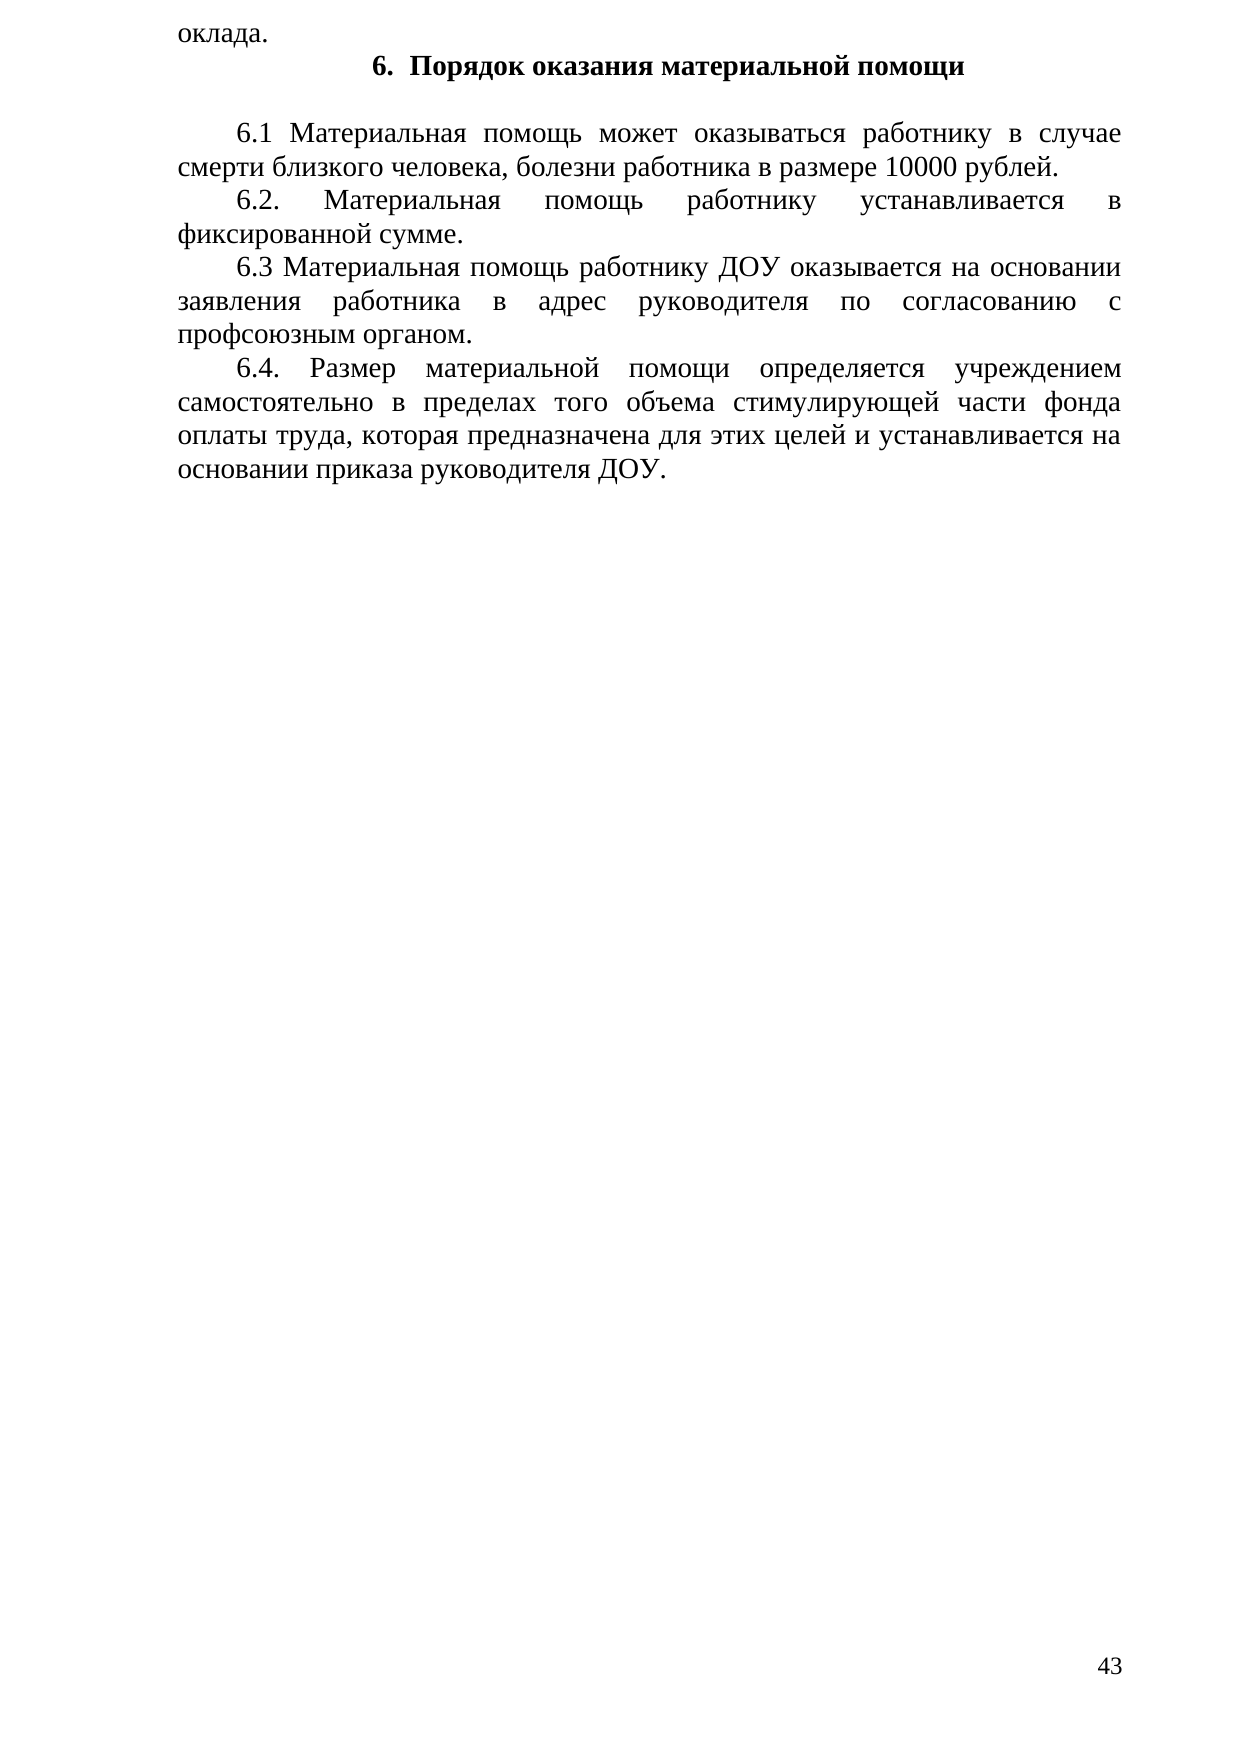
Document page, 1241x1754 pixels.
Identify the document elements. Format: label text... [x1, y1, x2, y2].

text 6.3 Материальная помощь работнику ДОУ оказывается на основании заявления работника в адрес руководителя по согласованию с профсоюзным органом. [177, 249, 1122, 350]
text 6.4. Размер материальной помощи определяется учреждением самостоятельно в пределах того объема стимулирующей части фонда оплаты труда, которая предназначена для этих целей и устанавливается на основании приказа руководителя ДОУ. [177, 350, 1122, 484]
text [177, 15, 1122, 48]
list Порядок оказания материальной помощи [215, 48, 1122, 82]
text 6.1 Материальная помощь может оказываться работнику в случае смерти близкого человека, болезни работника в размере 10000 рублей. [177, 115, 1122, 182]
text 6.2. Материальная помощь работнику устанавливается в фиксированной сумме. [177, 182, 1122, 249]
